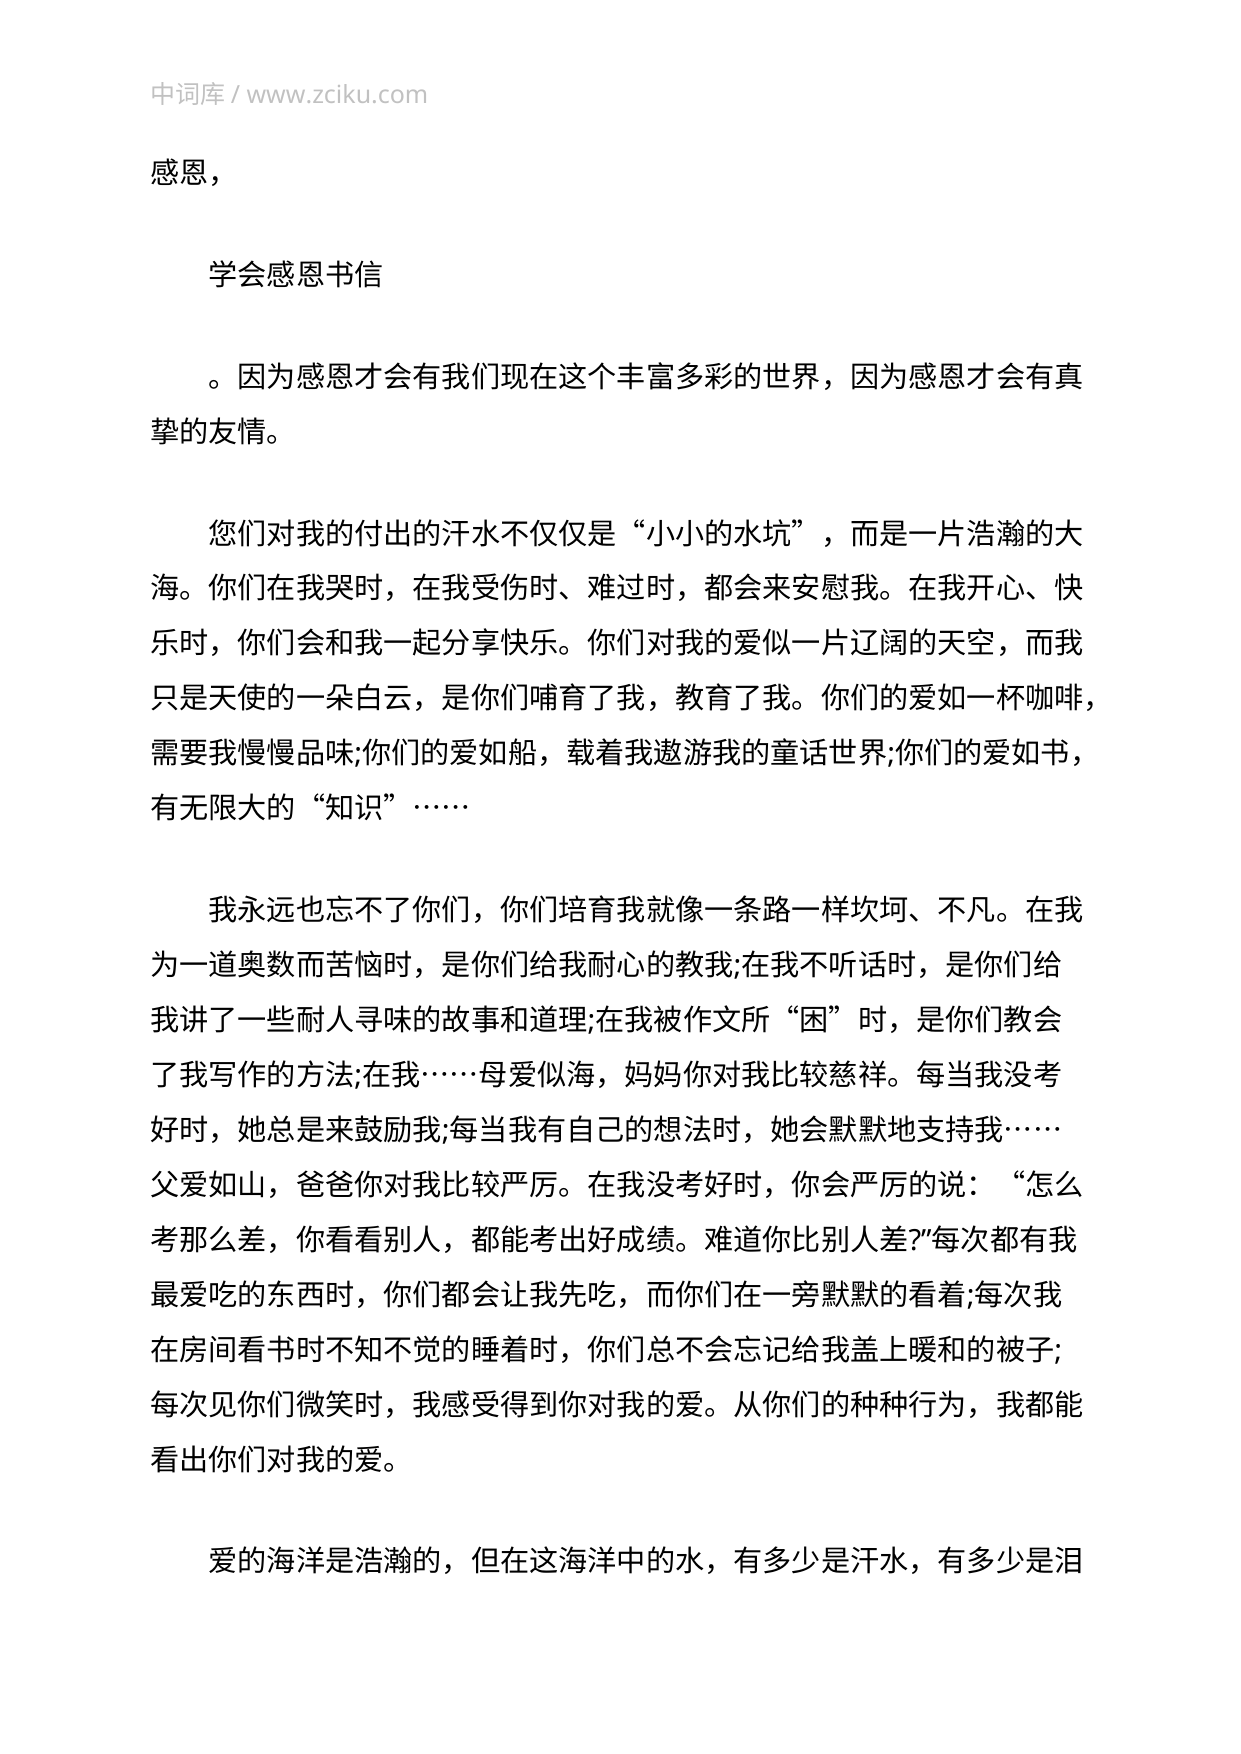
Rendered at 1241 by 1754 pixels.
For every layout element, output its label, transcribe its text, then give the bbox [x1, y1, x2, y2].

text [150, 150, 1090, 192]
text 您们对我的付出的汗水不仅仅是“小小的水坑”，而是一片浩瀚的大海。你们在我哭时，在我受伤时、难过时，都会来安慰我。在我开心、快乐时，你们会和我一起分享快乐。你们对我的爱似一片辽阔的天空，而我只是天使的一朵白云，是你们哺育了我，教育了我。你们的爱如一杯咖啡，需要我慢慢品味;你们的爱如船，载着我遨游我的童话世界;你们的爱如书，有无限大的“知识”…… [150, 510, 1090, 827]
text 学会感恩书信 [150, 252, 1090, 294]
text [150, 1538, 1090, 1580]
text 。因为感恩才会有我们现在这个丰富多彩的世界，因为感恩才会有真挚的友情。 [150, 353, 1090, 451]
text 我永远也忘不了你们，你们培育我就像一条路一样坎坷、不凡。在我为一道奥数而苦恼时，是你们给我耐心的教我;在我不听话时，是你们给我讲了一些耐人寻味的故事和道理;在我被作文所“困”时，是你们教会了我写作的方法;在我……母爱似海，妈妈你对我比较慈祥。每当我没考好时，她总是来鼓励我;每当我有自己的想法时，她会默默地支持我……父爱如山，爸爸你对我比较严厉。在我没考好时，你会严厉的说：“怎么考那么差，你看看别人，都能考出好成绩。难道你比别人差?”每次都有我最爱吃的东西时，你们都会让我先吃，而你们在一旁默默的看着;每次我在房间看书时不知不觉的睡着时，你们总不会忘记给我盖上暖和的被子;每次见你们微笑时，我感受得到你对我的爱。从你们的种种行为，我都能看出你们对我的爱。 [150, 887, 1090, 1478]
